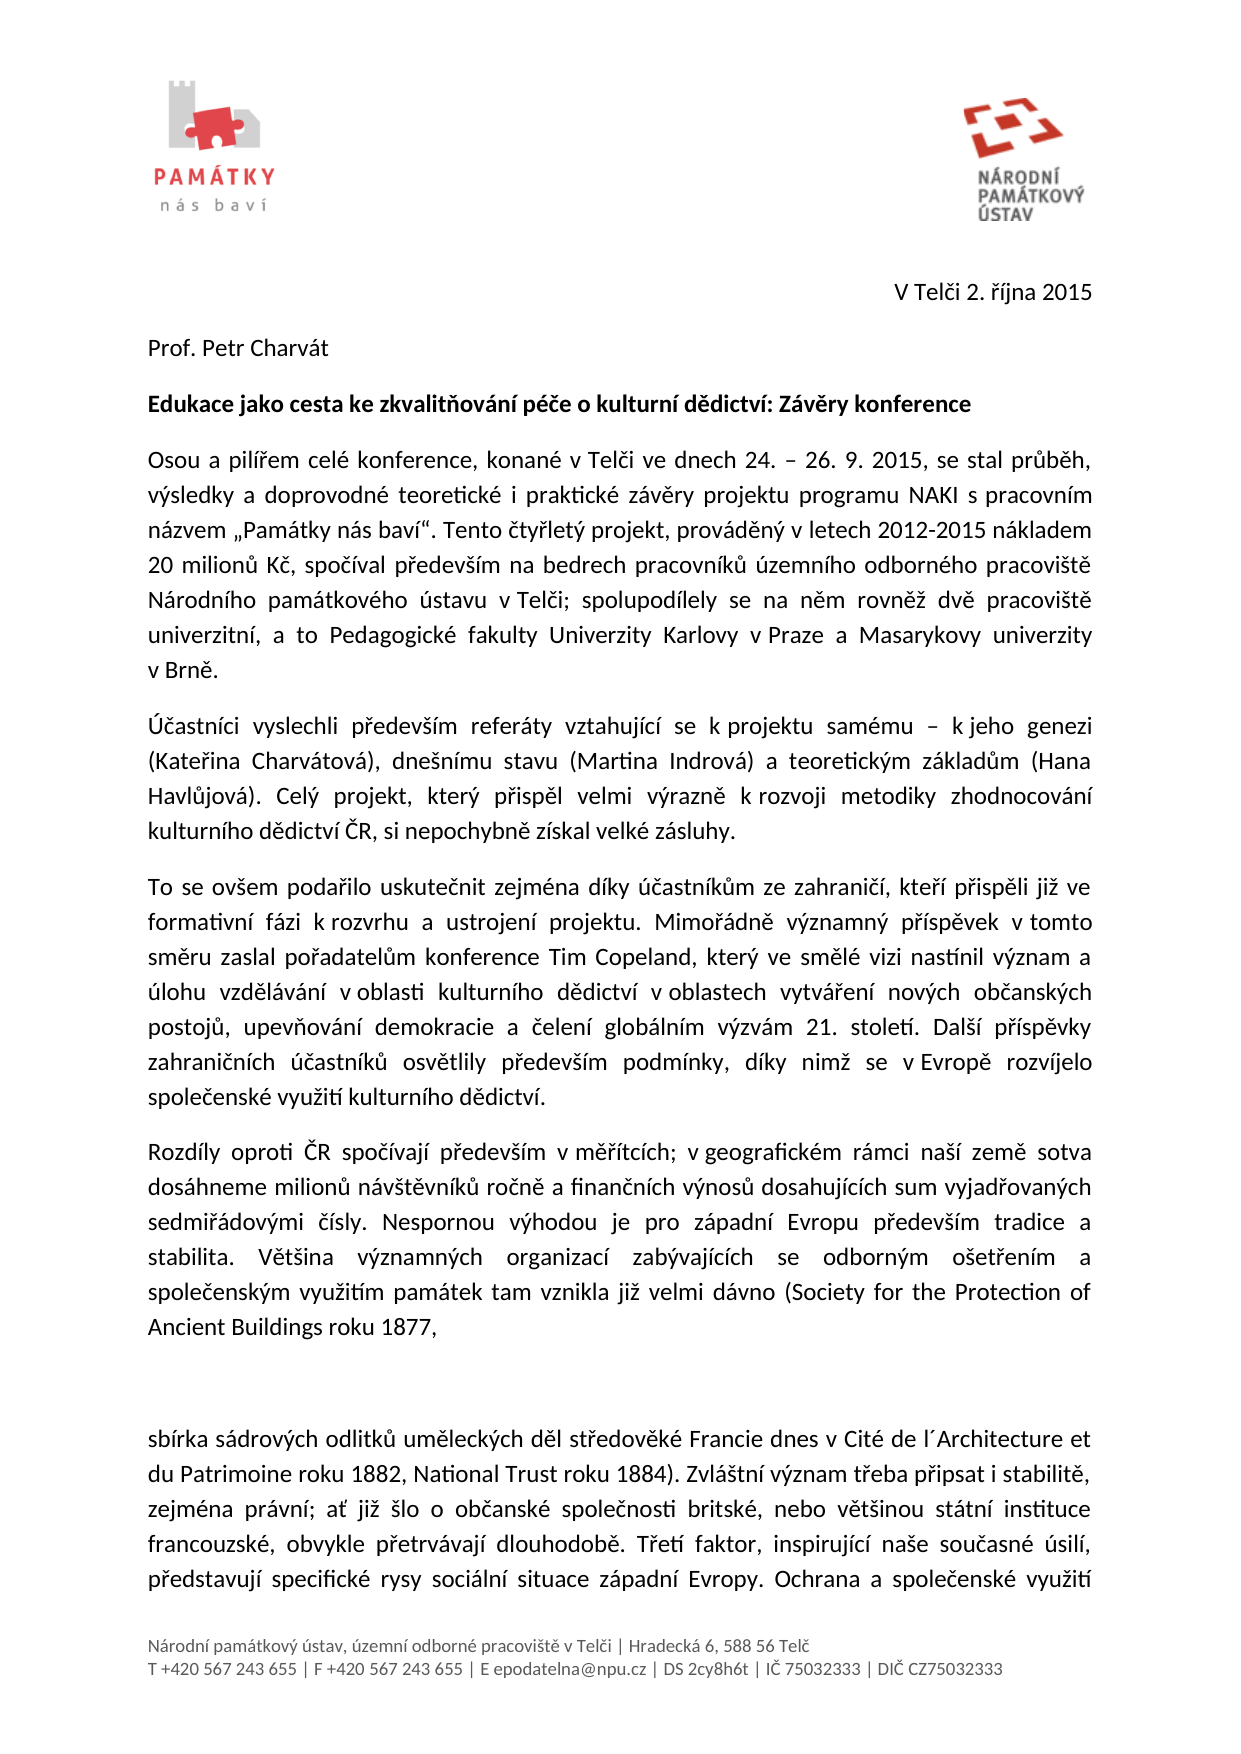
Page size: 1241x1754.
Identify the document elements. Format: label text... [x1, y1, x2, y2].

picture [147, 73, 282, 221]
text Prof. Petr Charvát [148, 332, 1093, 363]
picture [963, 98, 1085, 221]
text Osou a pilířem celé konference, konané v Telči ve dnech 24. – 26. 9. 2015, se stal průběh, výsledky a doprovodné teoretické i praktické závěry projektu programu NAKI s pracovním názvem „Památky nás baví“. Tento čtyřletý projekt, prováděný v letech 2012-2015 nákladem 20 milionů Kč, spočíval především na bedrech pracovníků územního odborného pracoviště Národního památkového ústavu v Telči; spolupodílely se na něm rovněž dvě pracoviště univerzitní, a to Pedagogické fakulty Univerzity Karlovy v Praze a Masarykovy univerzity v Brně. [148, 444, 1093, 684]
text Rozdíly oproti ČR spočívají především v měřítcích; v geografickém rámci naší země sotva dosáhneme milionů návštěvníků ročně a finančních výnosů dosahujících sum vyjadřovaných sedmiřádovými čísly. Nespornou výhodou je pro západní Evropu především tradice a stabilita. Většina významných organizací zabývajících se odborným ošetřením a společenským využitím památek tam vznikla již velmi dávno (Society for the Protection of Ancient Buildings roku 1877, [148, 1136, 1093, 1342]
text V Telči 2. října 2015 [148, 276, 1093, 307]
text Edukace jako cesta ke zkvalitňování péče o kulturní dědictví: Závěry konference [148, 388, 1093, 419]
text To se ovšem podařilo uskutečnit zejména díky účastníkům ze zahraničí, kteří přispěli již ve formativní fázi k rozvrhu a ustrojení projektu. Mimořádně významný příspěvek v tomto směru zaslal pořadatelům konference Tim Copeland, který ve smělé vizi nastínil význam a úlohu vzdělávání v oblasti kulturního dědictví v oblastech vytváření nových občanských postojů, upevňování demokracie a čelení globálním výzvám 21. století. Další příspěvky zahraničních účastníků osvětlily především podmínky, díky nimž se v Evropě rozvíjelo společenské využití kulturního dědictví. [148, 871, 1093, 1111]
text Účastníci vyslechli především referáty vztahující se k projektu samému – k jeho genezi (Kateřina Charvátová), dnešnímu stavu (Martina Indrová) a teoretickým základům (Hana Havlůjová). Celý projekt, který přispěl velmi výrazně k rozvoji metodiky zhodnocování kulturního dědictví ČR, si nepochybně získal velké zásluhy. [148, 710, 1093, 845]
